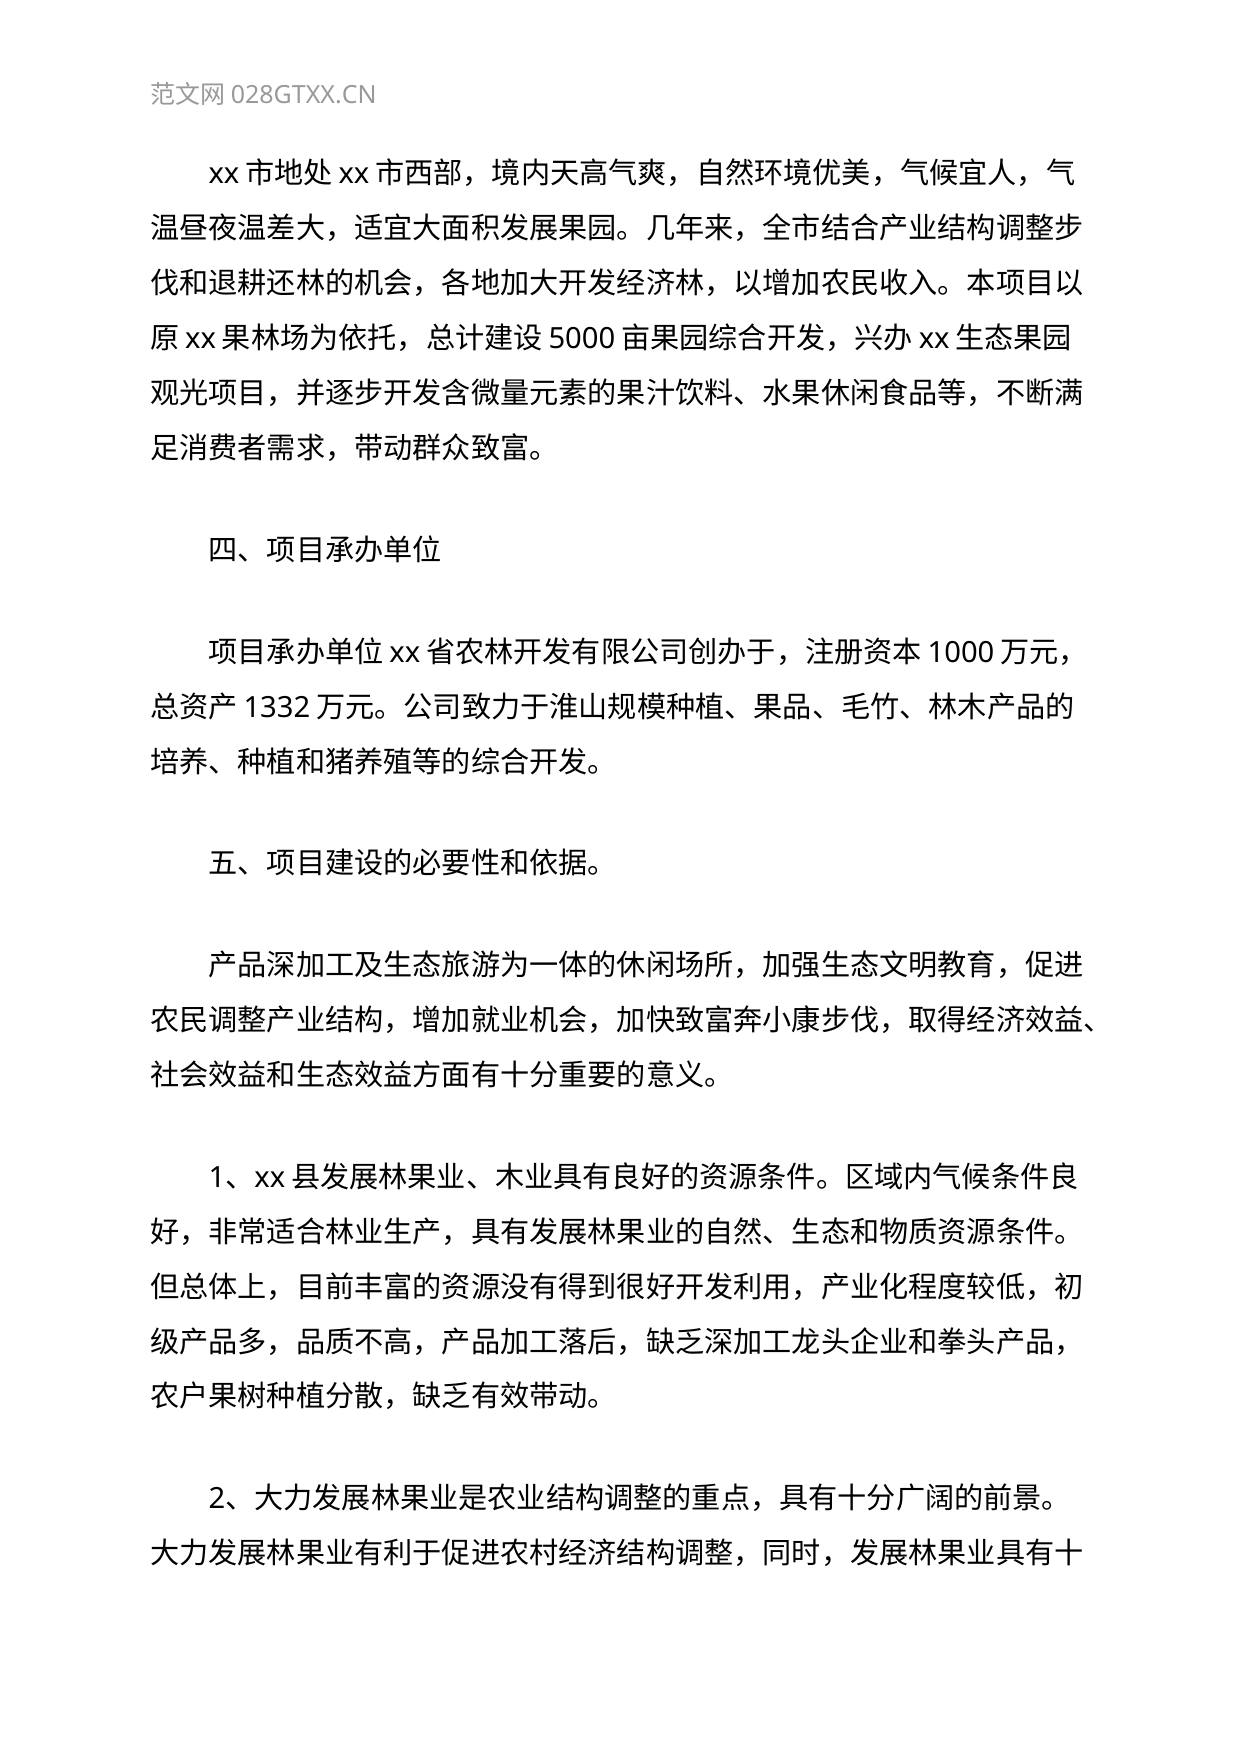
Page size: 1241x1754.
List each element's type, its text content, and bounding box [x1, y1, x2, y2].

text 五、项目建设的必要性和依据。 [150, 840, 1090, 882]
text 产品深加工及生态旅游为一体的休闲场所，加强生态文明教育，促进农民调整产业结构，增加就业机会，加快致富奔小康步伐，取得经济效益、社会效益和生态效益方面有十分重要的意义。 [150, 942, 1090, 1094]
text 1、xx县发展林果业、木业具有良好的资源条件。区域内气候条件良好，非常适合林业生产，具有发展林果业的自然、生态和物质资源条件。但总体上，目前丰富的资源没有得到很好开发利用，产业化程度较低，初级产品多，品质不高，产品加工落后，缺乏深加工龙头企业和拳头产品，农户果树种植分散，缺乏有效带动。 [150, 1153, 1090, 1415]
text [150, 1475, 1090, 1572]
text xx市地处xx市西部，境内天高气爽，自然环境优美，气候宜人，气温昼夜温差大，适宜大面积发展果园。几年来，全市结合产业结构调整步伐和退耕还林的机会，各地加大开发经济林，以增加农民收入。本项目以原xx果林场为依托，总计建设5000亩果园综合开发，兴办xx生态果园观光项目，并逐步开发含微量元素的果汁饮料、水果休闲食品等，不断满足消费者需求，带动群众致富。 [150, 150, 1090, 467]
text 四、项目承办单位 [150, 526, 1090, 569]
text 项目承办单位xx省农林开发有限公司创办于，注册资本1000万元，总资产1332万元。公司致力于淮山规模种植、果品、毛竹、林木产品的培养、种植和猪养殖等的综合开发。 [150, 628, 1090, 781]
